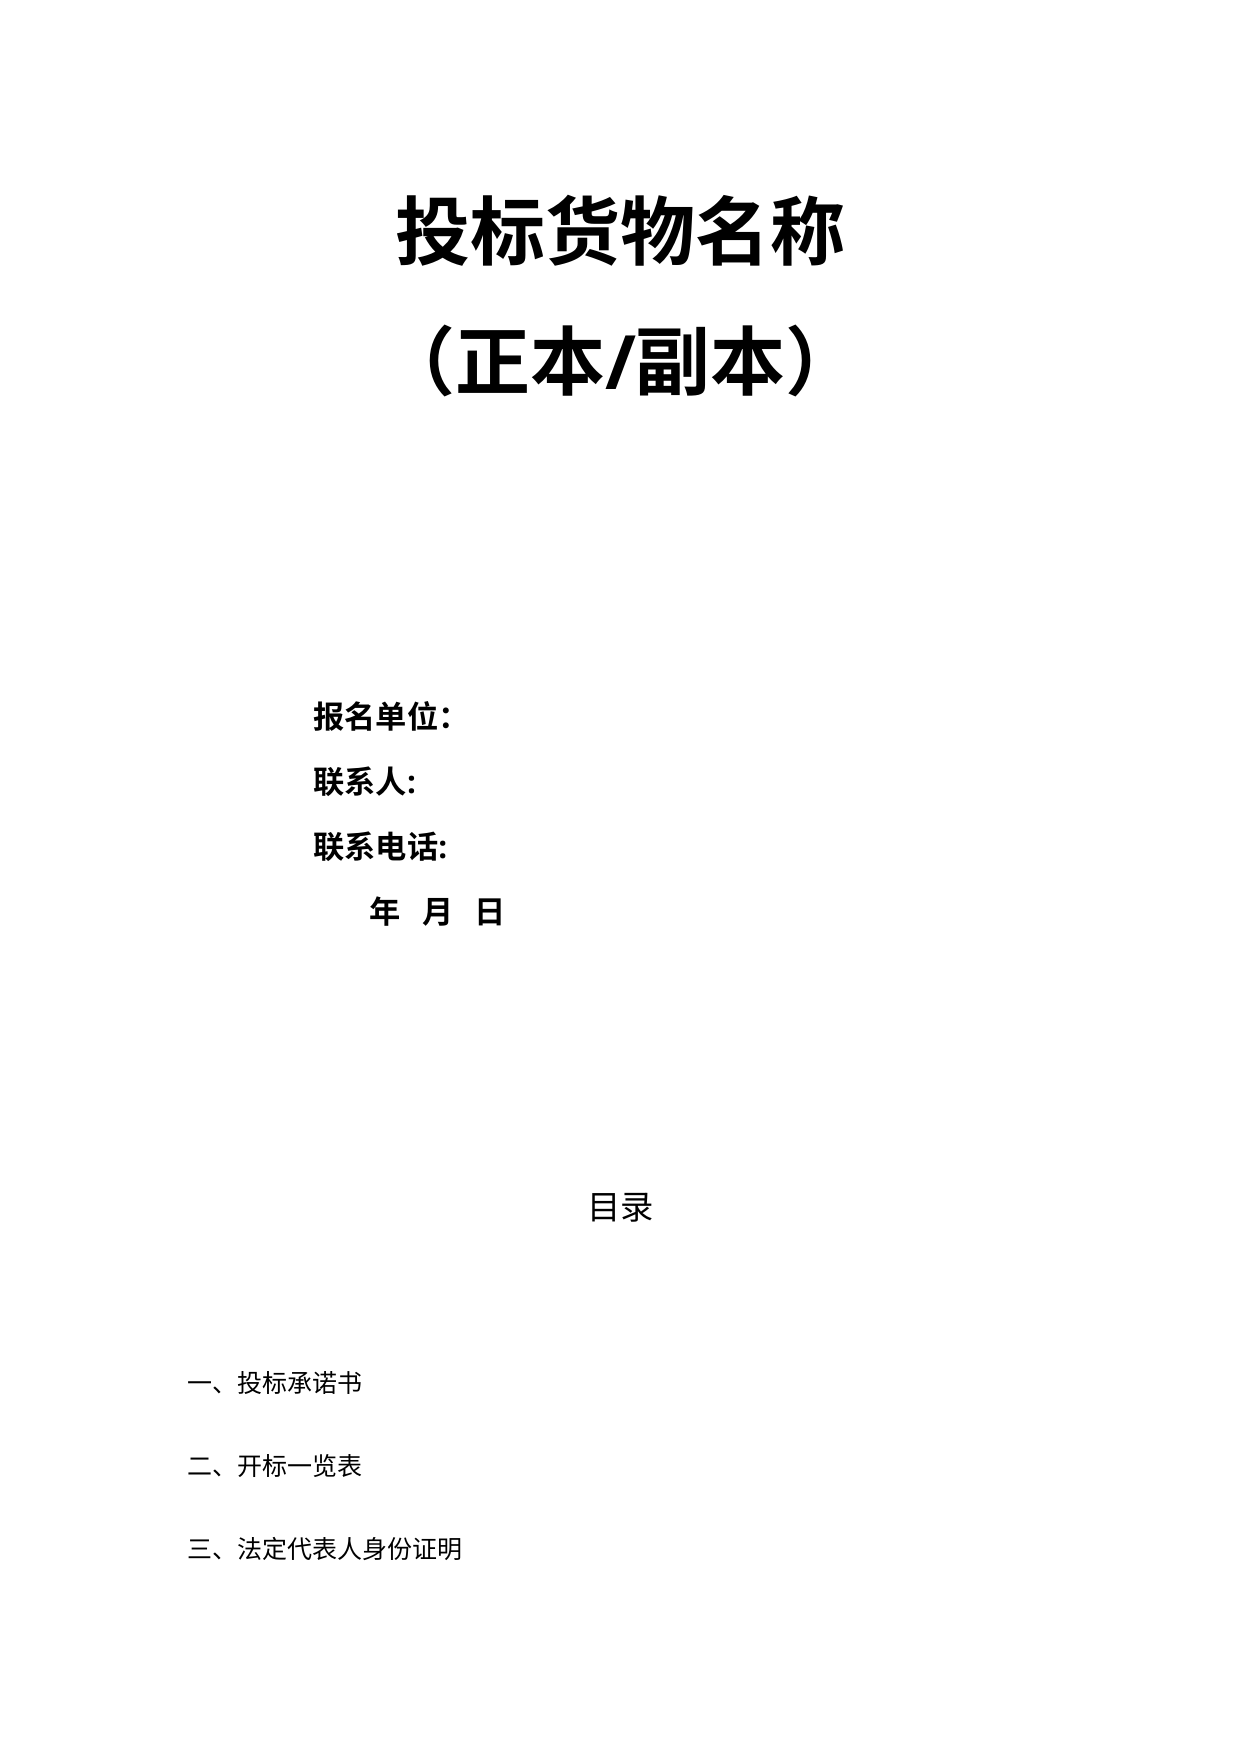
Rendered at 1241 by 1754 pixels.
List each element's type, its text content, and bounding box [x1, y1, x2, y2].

list 一、投标承诺书 [187, 1349, 1053, 1414]
text 投标货物名称 [187, 162, 1053, 292]
list 目录 [187, 1173, 1053, 1238]
list 二、开标一览表 [187, 1432, 1053, 1497]
text 报名单位： [187, 682, 1053, 747]
text 联系电话: [187, 812, 1053, 877]
text （正本/副本） [187, 292, 1053, 422]
list 三、法定代表人身份证明 [187, 1516, 1053, 1581]
text 联系人: [187, 747, 1053, 812]
text 年 月 日 [187, 877, 1053, 942]
